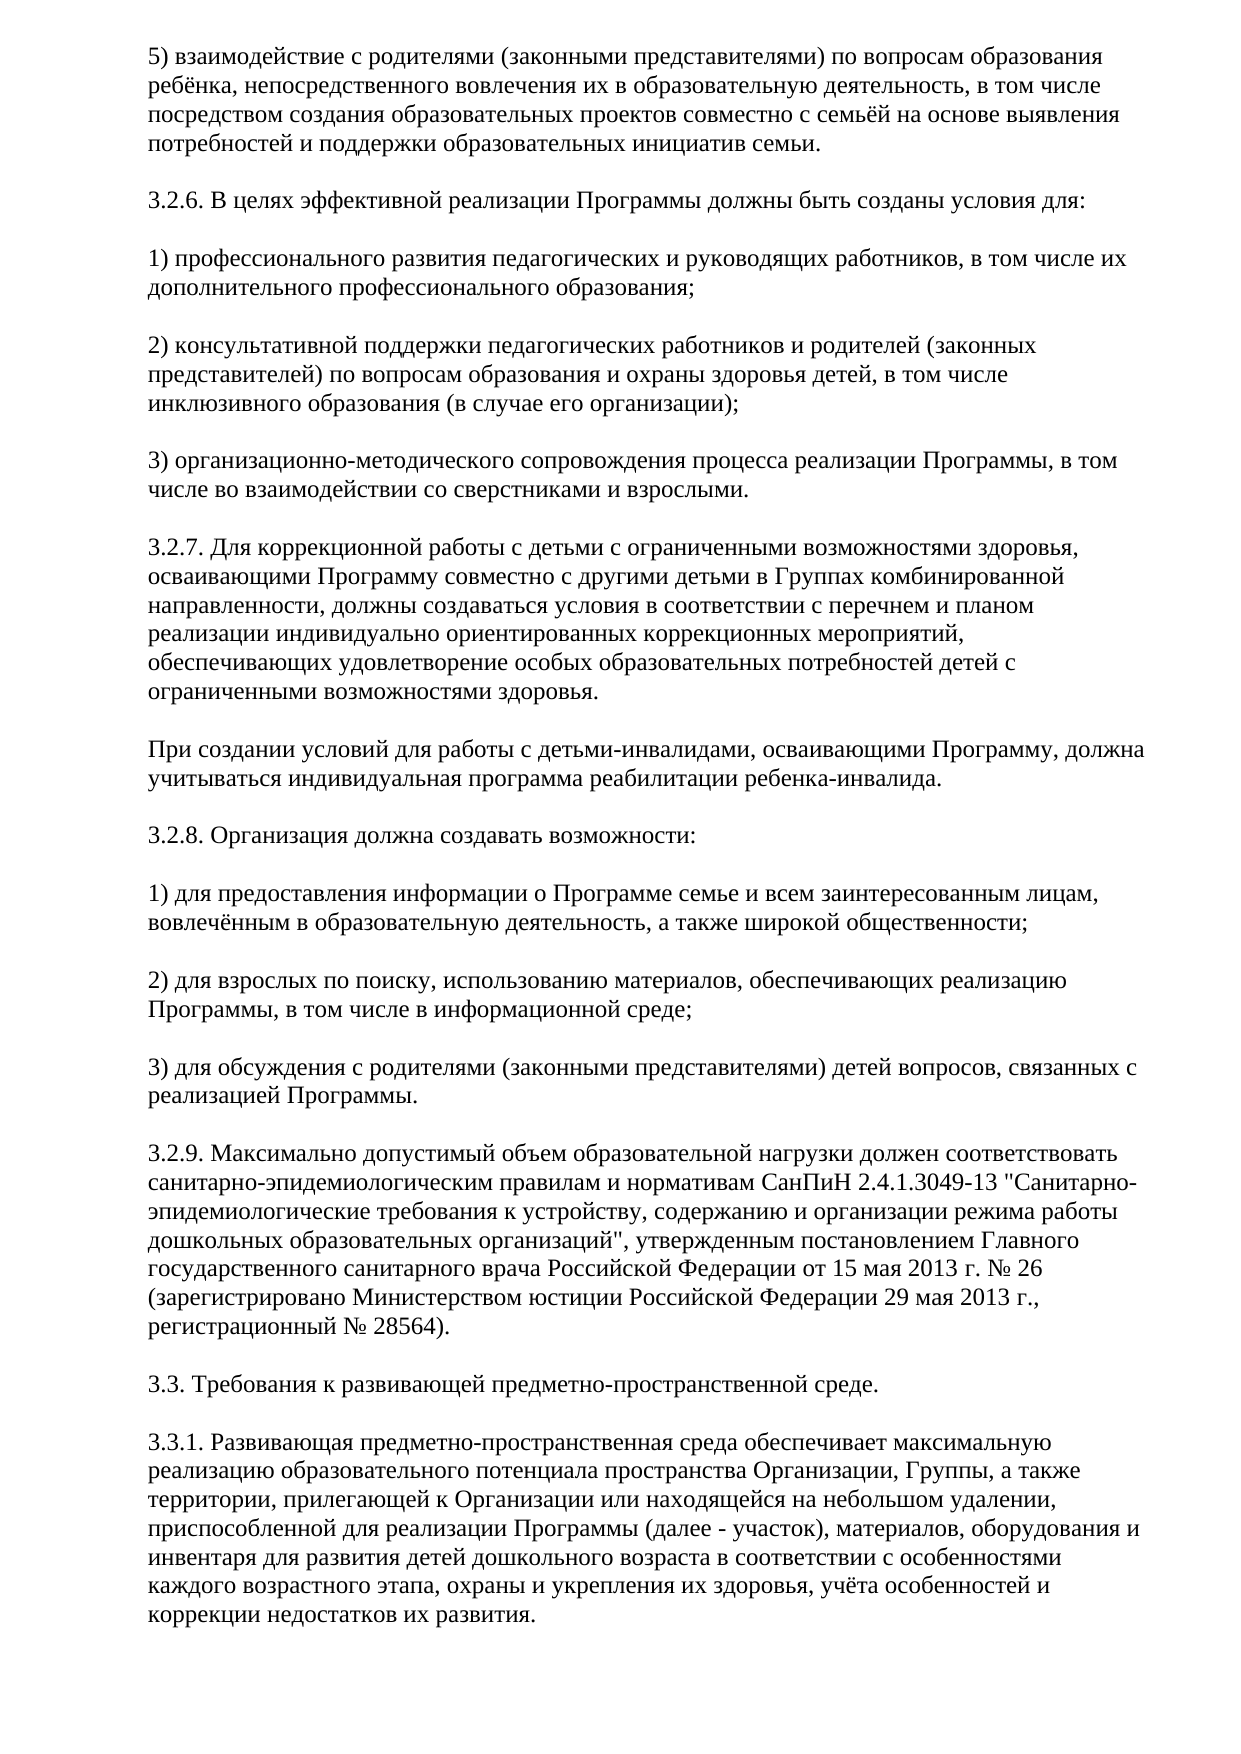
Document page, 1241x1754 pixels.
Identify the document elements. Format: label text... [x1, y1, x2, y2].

text 5) взаимодействие с родителями (законными представителями) по вопросам образования ребёнка, непосредственного вовлечения их в образовательную деятельность, в том числе посредством создания образовательных проектов совместно с семьёй на основе выявления потребностей и поддержки образовательных инициатив семьи. [148, 41, 1152, 156]
text 2) для взрослых по поиску, использованию материалов, обеспечивающих реализацию Программы, в том числе в информационной среде; [148, 965, 1152, 1023]
text 3.3.1. Развивающая предметно-пространственная среда обеспечивает максимальную реализацию образовательного потенциала пространства Организации, Группы, а также территории, прилегающей к Организации или находящейся на небольшом удалении, приспособленной для реализации Программы (далее - участок), материалов, оборудования и инвентаря для развития детей дошкольного возраста в соответствии с особенностями каждого возрастного этапа, охраны и укрепления их здоровья, учёта особенностей и коррекции недостатков их развития. [148, 1427, 1152, 1628]
text 1) для предоставления информации о Программе семье и всем заинтересованным лицам, вовлечённым в образовательную деятельность, а также широкой общественности; [148, 878, 1152, 936]
text 3.2.6. В целях эффективной реализации Программы должны быть созданы условия для: [148, 186, 1152, 214]
text 3) организационно-методического сопровождения процесса реализации Программы, в том числе во взаимодействии со сверстниками и взрослыми. [148, 446, 1152, 503]
text 3.3. Требования к развивающей предметно-пространственной среде. [148, 1369, 1152, 1398]
text При создании условий для работы с детьми-инвалидами, осваивающими Программу, должна учитываться индивидуальная программа реабилитации ребенка-инвалида. [148, 734, 1152, 791]
text 3) для обсуждения с родителями (законными представителями) детей вопросов, связанных с реализацией Программы. [148, 1052, 1152, 1109]
text 3.2.9. Максимально допустимый объем образовательной нагрузки должен соответствовать санитарно-эпидемиологическим правилам и нормативам СанПиН 2.4.1.3049-13 "Санитарно-эпидемиологические требования к устройству, содержанию и организации режима работы дошкольных образовательных организаций", утвержденным постановлением Главного государственного санитарного врача Российской Федерации от 15 мая 2013 г. № 26 (зарегистрировано Министерством юстиции Российской Федерации 29 мая 2013 г., регистрационный № 28564). [148, 1138, 1152, 1340]
text 1) профессионального развития педагогических и руководящих работников, в том числе их дополнительного профессионального образования; [148, 243, 1152, 301]
text 2) консультативной поддержки педагогических работников и родителей (законных представителей) по вопросам образования и охраны здоровья детей, в том числе инклюзивного образования (в случае его организации); [148, 330, 1152, 416]
text 3.2.7. Для коррекционной работы с детьми с ограниченными возможностями здоровья, осваивающими Программу совместно с другими детьми в Группах комбинированной направленности, должны создаваться условия в соответствии с перечнем и планом реализации индивидуально ориентированных коррекционных мероприятий, обеспечивающих удовлетворение особых образовательных потребностей детей с ограниченными возможностями здоровья. [148, 532, 1152, 705]
text 3.2.8. Организация должна создавать возможности: [148, 821, 1152, 849]
